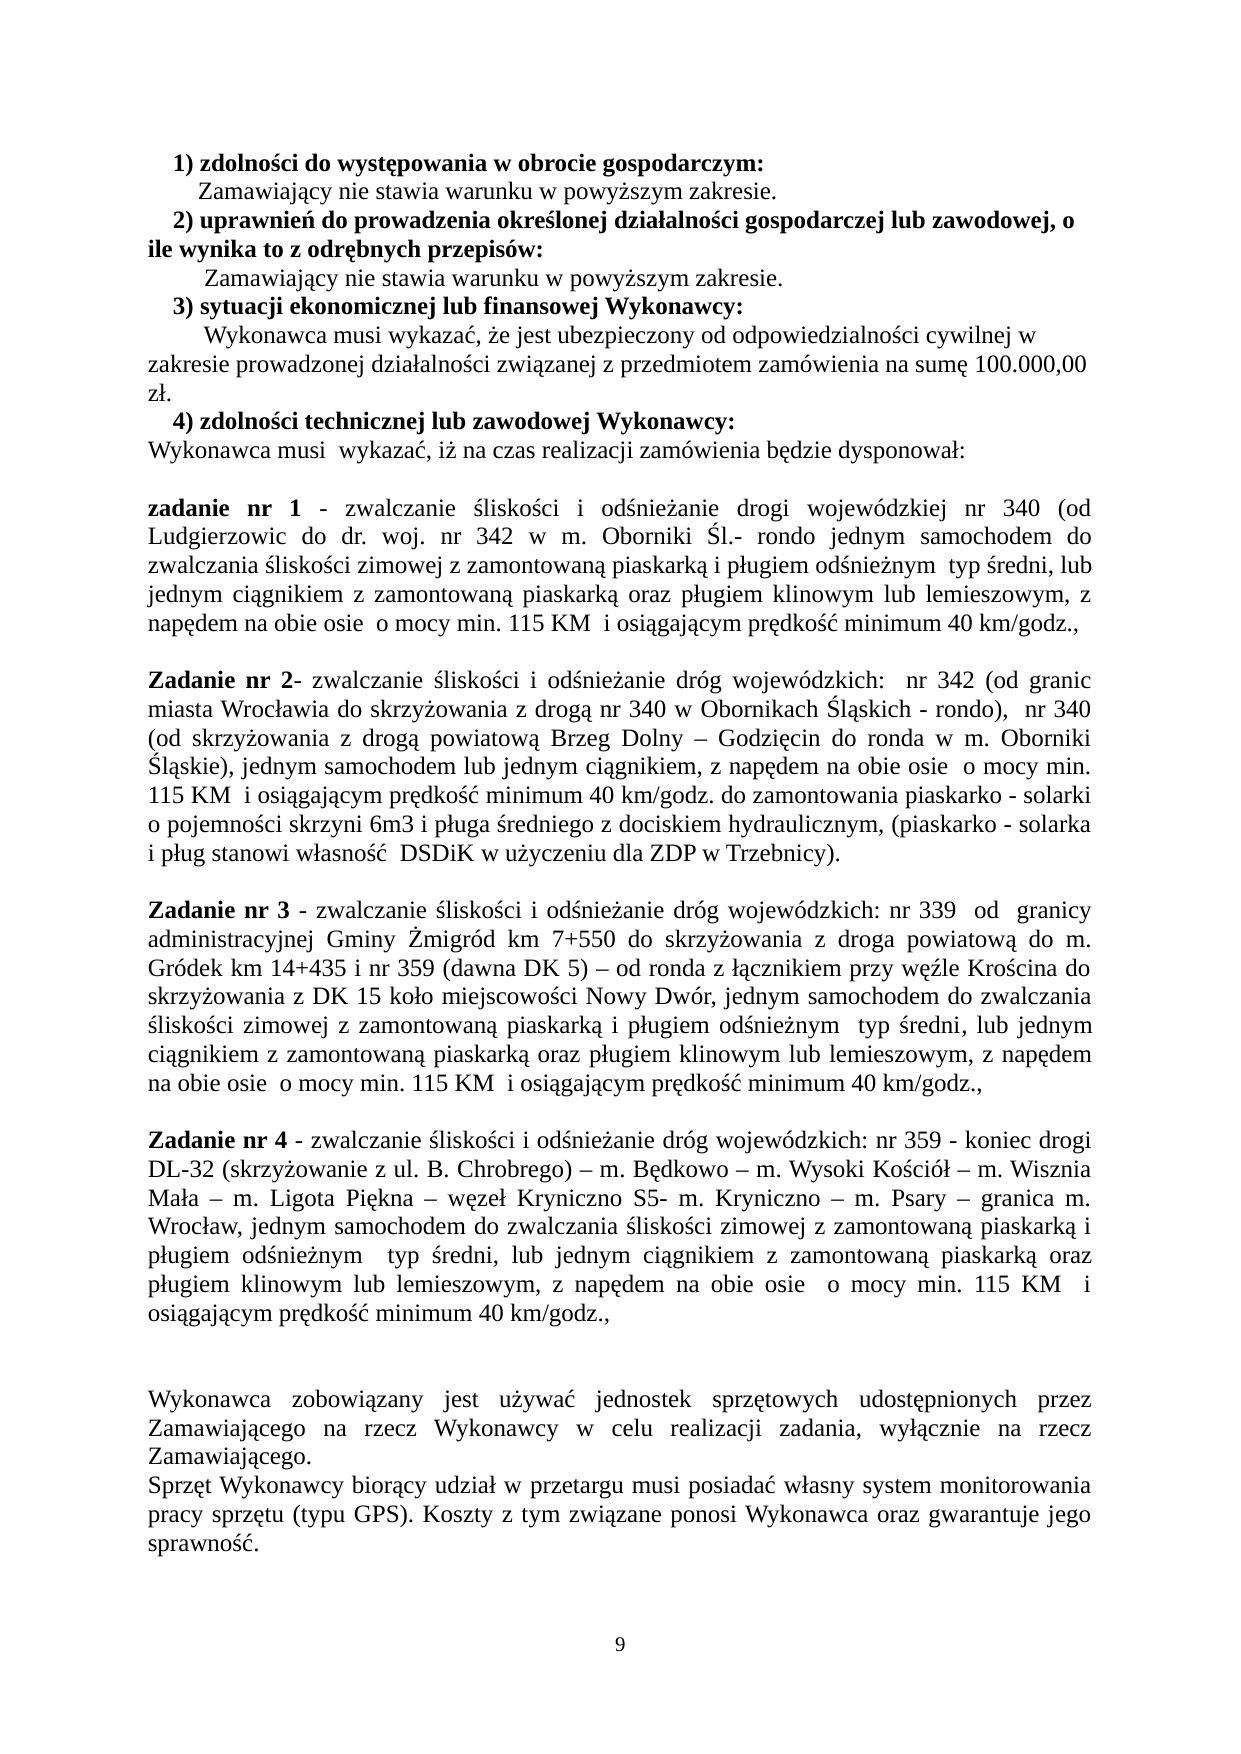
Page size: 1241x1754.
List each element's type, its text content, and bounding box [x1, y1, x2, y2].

text Zadanie nr 2- zwalczanie śliskości i odśnieżanie dróg wojewódzkich: nr 342 (od granic miasta Wrocławia do skrzyżowania z drogą nr 340 w Obornikach Śląskich - rondo), nr 340 (od skrzyżowania z drogą powiatową Brzeg Dolny – Godzięcin do ronda w m. Oborniki Śląskie), jednym samochodem lub jednym ciągnikiem, z napędem na obie osie o mocy min. 115 KM i osiągającym prędkość minimum 40 km/godz. do zamontowania piaskarko - solarki o pojemności skrzyni 6m3 i pługa średniego z dociskiem hydraulicznym, (piaskarko - solarka i pług stanowi własność DSDiK w użyczeniu dla ZDP w Trzebnicy). [148, 665, 1093, 866]
text 1) zdolności do występowania w obrocie gospodarczym: [148, 148, 1093, 176]
text 4) zdolności technicznej lub zawodowej Wykonawcy: [148, 406, 1093, 435]
text Zamawiający nie stawia warunku w powyższym zakresie. [148, 263, 1093, 291]
text Wykonawca musi wykazać, iż na czas realizacji zamówienia będzie dysponował: [148, 435, 1093, 464]
text Zamawiający nie stawia warunku w powyższym zakresie. [148, 176, 1093, 205]
text Sprzęt Wykonawcy biorący udział w przetargu musi posiadać własny system monitorowania pracy sprzętu (typu GPS). Koszty z tym związane ponosi Wykonawca oraz gwarantuje jego sprawność. [148, 1470, 1093, 1556]
text 2) uprawnień do prowadzenia określonej działalności gospodarczej lub zawodowej, o ile wynika to z odrębnych przepisów: [148, 205, 1093, 263]
text zadanie nr 1 - zwalczanie śliskości i odśnieżanie drogi wojewódzkiej nr 340 (od Ludgierzowic do dr. woj. nr 342 w m. Oborniki Śl.- rondo jednym samochodem do zwalczania śliskości zimowej z zamontowaną piaskarką i pługiem odśnieżnym typ średni, lub jednym ciągnikiem z zamontowaną piaskarką oraz pługiem klinowym lub lemieszowym, z napędem na obie osie o mocy min. 115 KM i osiągającym prędkość minimum 40 km/godz., [148, 493, 1093, 636]
text Zadanie nr 4 - zwalczanie śliskości i odśnieżanie dróg wojewódzkich: nr 359 - koniec drogi DL-32 (skrzyżowanie z ul. B. Chrobrego) – m. Będkowo – m. Wysoki Kościół – m. Wisznia Mała – m. Ligota Piękna – węzeł Kryniczno S5- m. Kryniczno – m. Psary – granica m. Wrocław, jednym samochodem do zwalczania śliskości zimowej z zamontowaną piaskarką i pługiem odśnieżnym typ średni, lub jednym ciągnikiem z zamontowaną piaskarką oraz pługiem klinowym lub lemieszowym, z napędem na obie osie o mocy min. 115 KM i osiągającym prędkość minimum 40 km/godz., [148, 1125, 1093, 1326]
text Zadanie nr 3 - zwalczanie śliskości i odśnieżanie dróg wojewódzkich: nr 339 od granicy administracyjnej Gminy Żmigród km 7+550 do skrzyżowania z droga powiatową do m. Gródek km 14+435 i nr 359 (dawna DK 5) – od ronda z łącznikiem przy węźle Krościna do skrzyżowania z DK 15 koło miejscowości Nowy Dwór, jednym samochodem do zwalczania śliskości zimowej z zamontowaną piaskarką i pługiem odśnieżnym typ średni, lub jednym ciągnikiem z zamontowaną piaskarką oraz pługiem klinowym lub lemieszowym, z napędem na obie osie o mocy min. 115 KM i osiągającym prędkość minimum 40 km/godz., [148, 895, 1093, 1096]
text Wykonawca musi wykazać, że jest ubezpieczony od odpowiedzialności cywilnej w zakresie prowadzonej działalności związanej z przedmiotem zamówienia na sumę 100.000,00 zł. [148, 320, 1093, 406]
text 3) sytuacji ekonomicznej lub finansowej Wykonawcy: [148, 291, 1093, 320]
text Wykonawca zobowiązany jest używać jednostek sprzętowych udostępnionych przez Zamawiającego na rzecz Wykonawcy w celu realizacji zadania, wyłącznie na rzecz Zamawiającego. [148, 1384, 1093, 1470]
